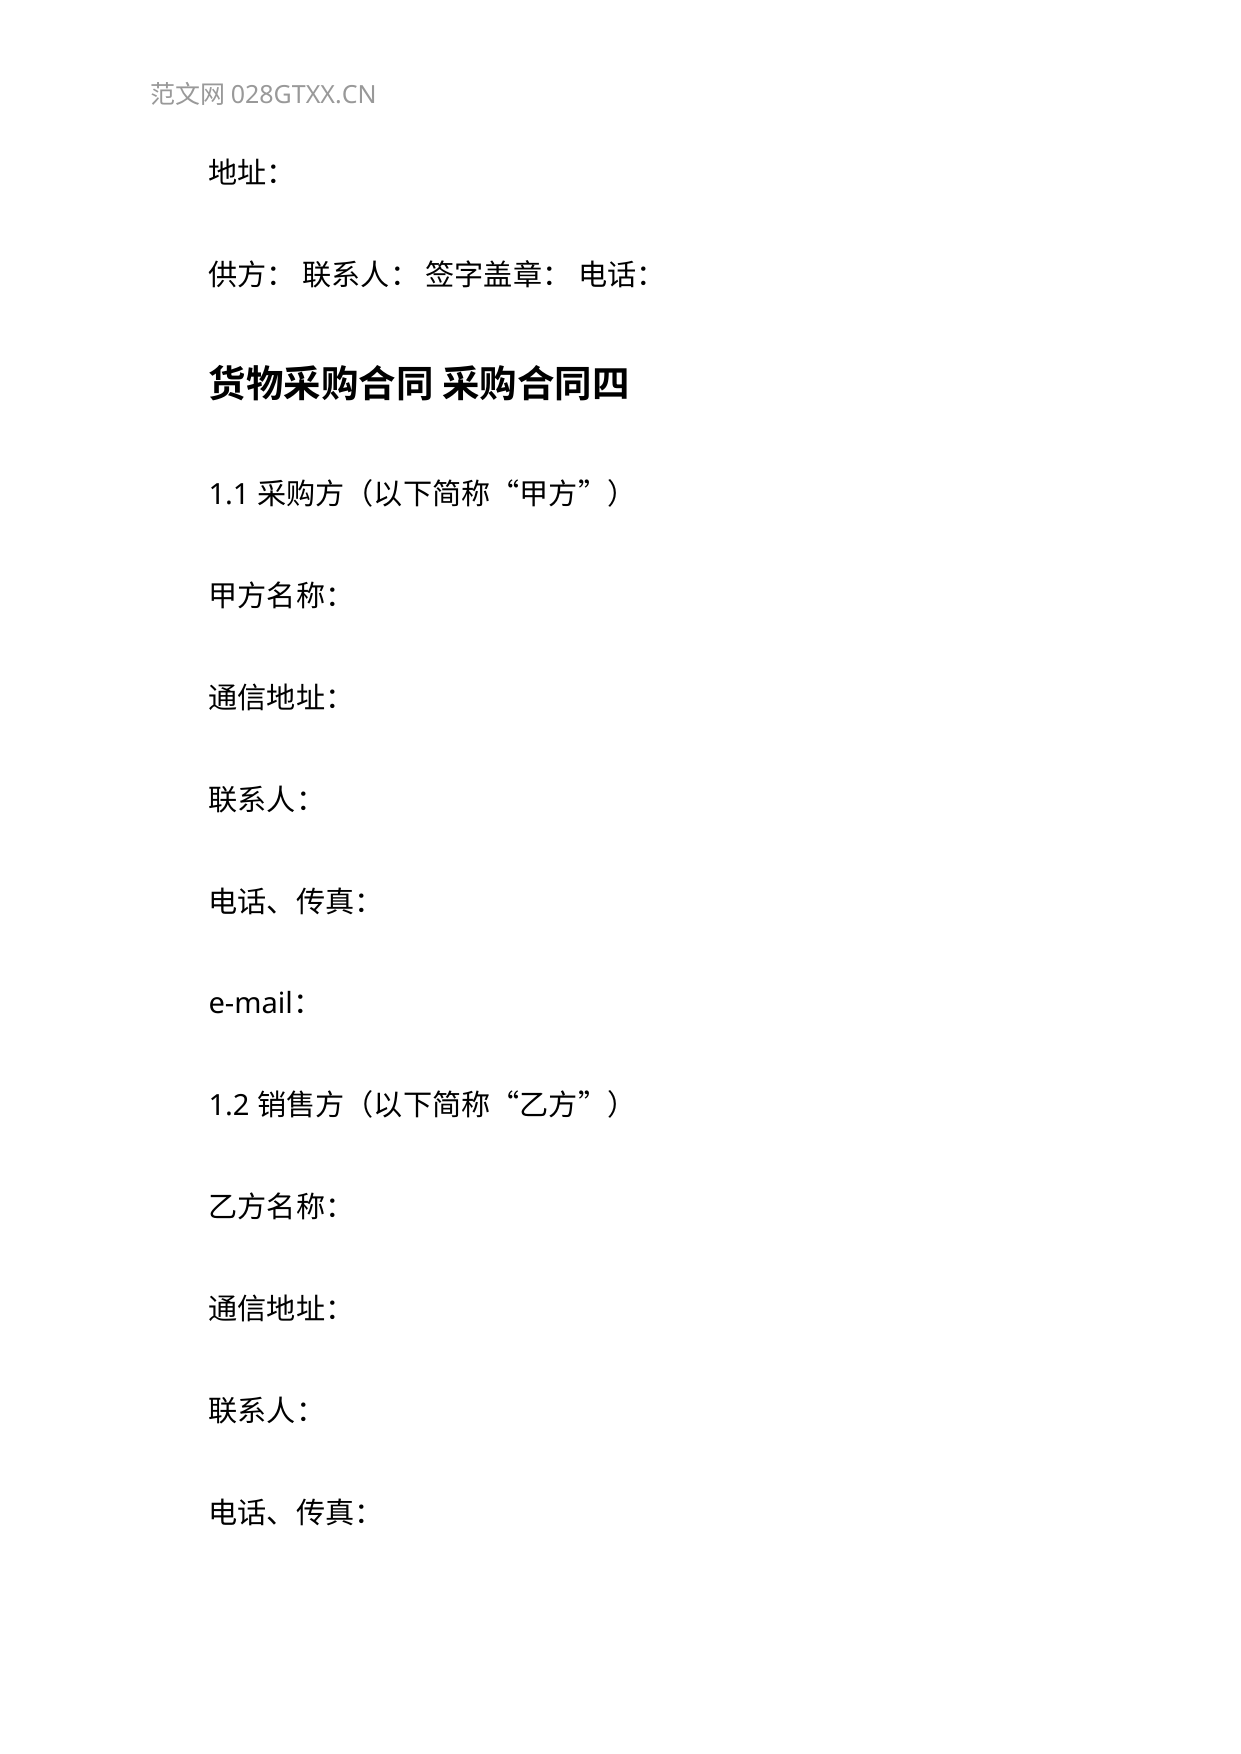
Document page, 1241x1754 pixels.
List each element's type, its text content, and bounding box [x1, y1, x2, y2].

text e-mail： [150, 980, 1090, 1022]
text 电话、传真： [150, 1489, 1090, 1532]
text 甲方名称： [150, 573, 1090, 615]
text 乙方名称： [150, 1184, 1090, 1226]
text 通信地址： [150, 1286, 1090, 1328]
text 电话、传真： [150, 878, 1090, 921]
text 地址： [150, 150, 1090, 192]
text 1.2 销售方（以下简称“乙方”） [150, 1082, 1090, 1124]
text 1.1 采购方（以下简称“甲方”） [150, 471, 1090, 513]
text 联系人： [150, 1387, 1090, 1430]
text 通信地址： [150, 675, 1090, 717]
text 供方： 联系人： 签字盖章： 电话： [150, 252, 1090, 294]
text 联系人： [150, 776, 1090, 819]
text 货物采购合同 采购合同四 [150, 353, 1090, 408]
